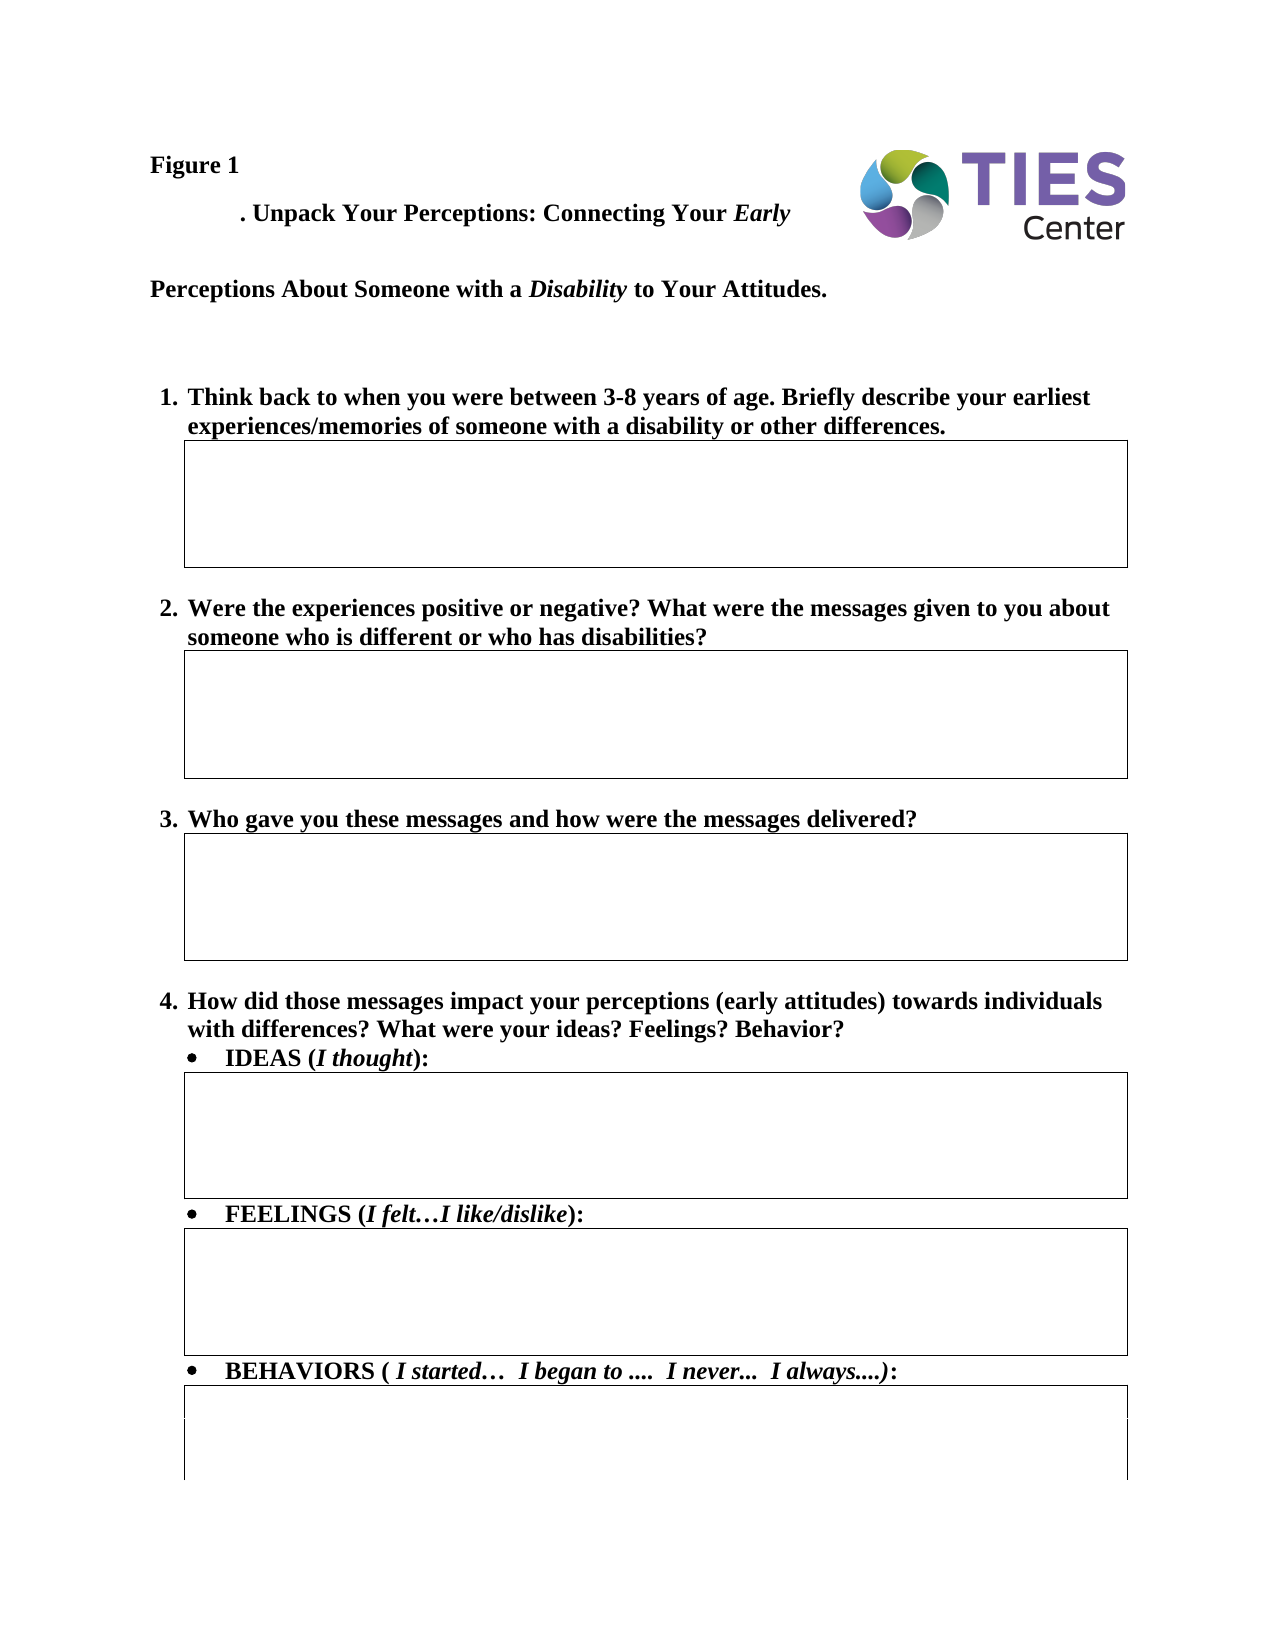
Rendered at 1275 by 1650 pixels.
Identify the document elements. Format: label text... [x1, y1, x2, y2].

subtitle Figure 1. Unpack Your Perceptions: Connecting Your Early Perceptions About Someone with a Disability to Your Attitudes. [150, 150, 1125, 303]
picture [860, 150, 1125, 240]
subtitle Think back to when you were between 3-8 years of age. Briefly describe your earliest experiences/memories of someone with a disability or other differences. [159, 382, 1125, 439]
subtitle How did those messages impact your perceptions (early attitudes) towards individuals with differences? What were your ideas? Feelings? Behavior? [159, 986, 1125, 1043]
list FEELINGS (I felt…I like/dislike): [187, 1199, 1125, 1228]
list BEHAVIORS ( I started… I began to .... I never... I always....): [187, 1356, 1125, 1384]
subtitle Were the experiences positive or negative? What were the messages given to you about someone who is different or who has disabilities? [159, 593, 1125, 650]
subtitle Who gave you these messages and how were the messages delivered? [159, 804, 1125, 832]
list IDEAS (I thought): [187, 1043, 1125, 1072]
